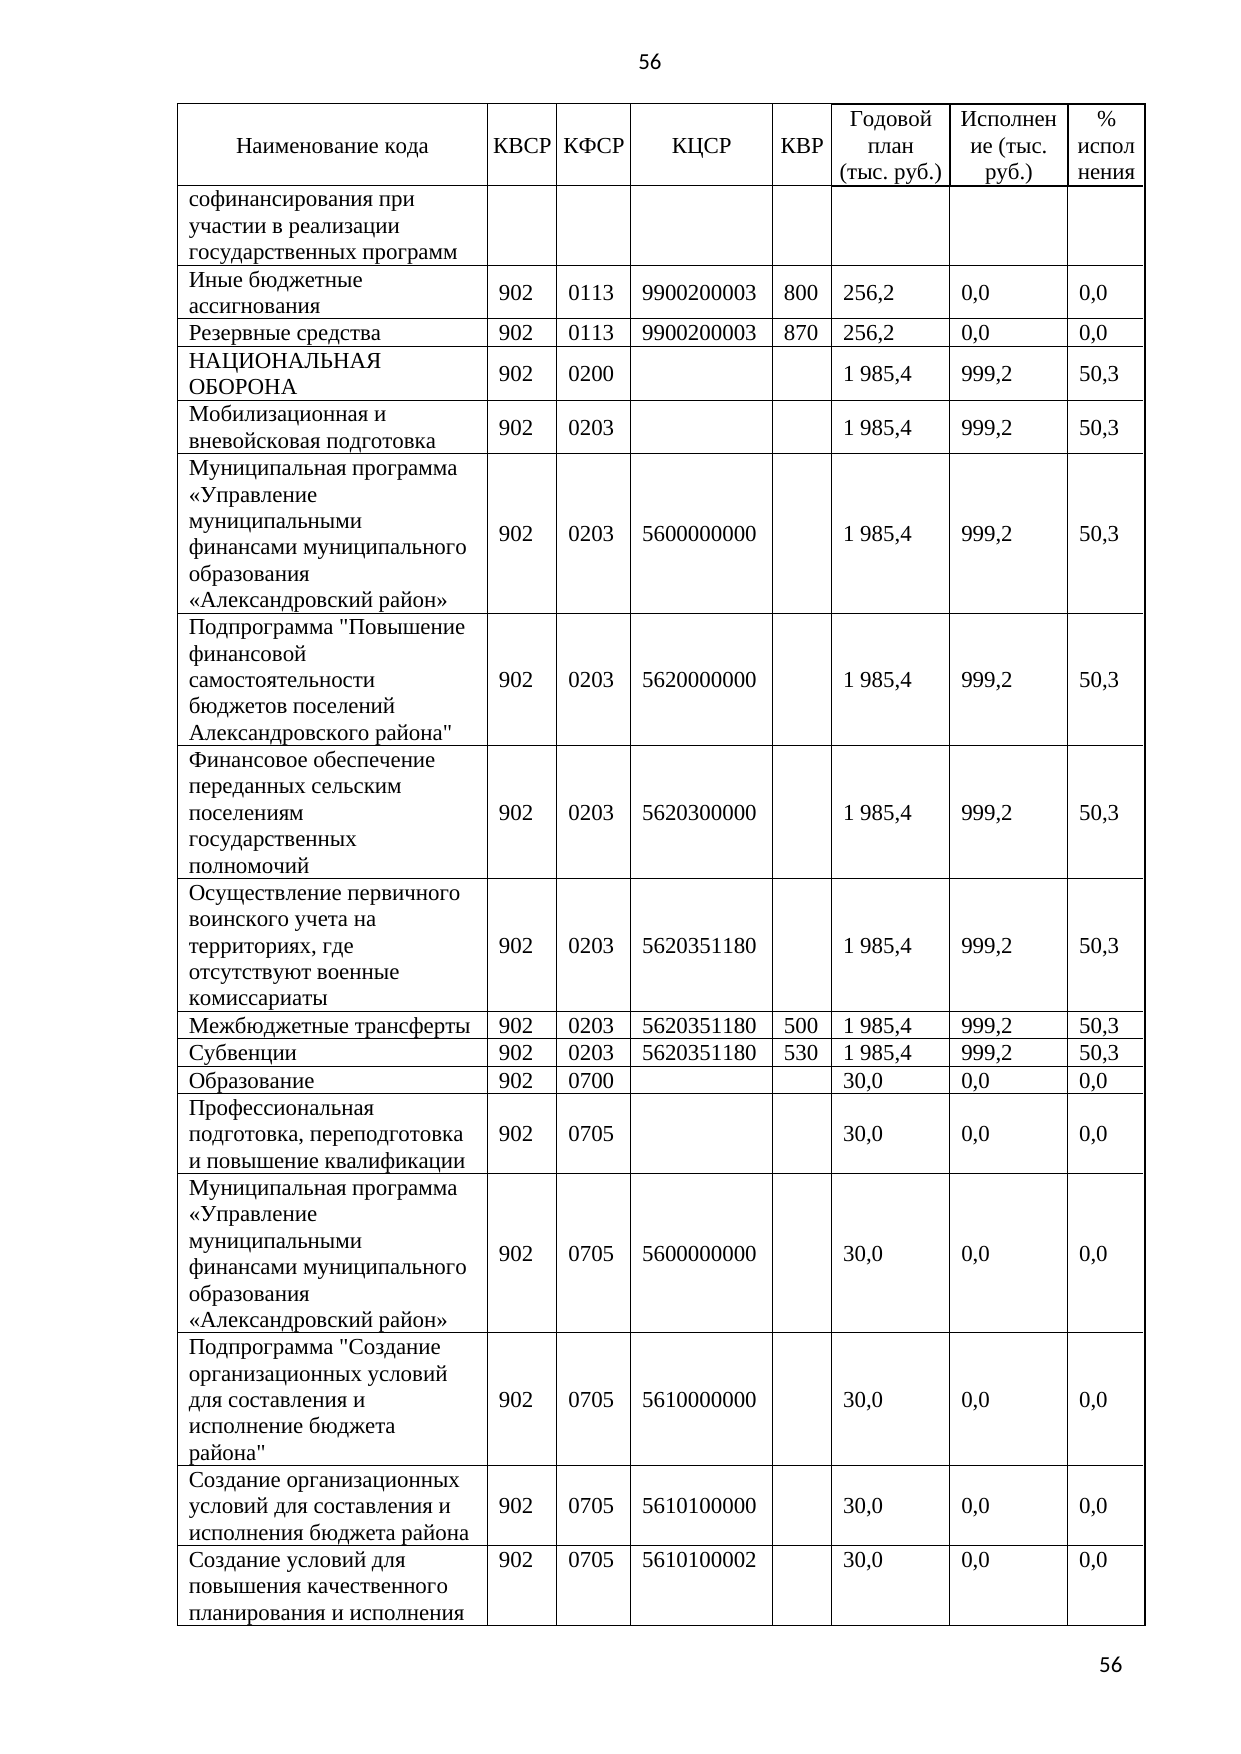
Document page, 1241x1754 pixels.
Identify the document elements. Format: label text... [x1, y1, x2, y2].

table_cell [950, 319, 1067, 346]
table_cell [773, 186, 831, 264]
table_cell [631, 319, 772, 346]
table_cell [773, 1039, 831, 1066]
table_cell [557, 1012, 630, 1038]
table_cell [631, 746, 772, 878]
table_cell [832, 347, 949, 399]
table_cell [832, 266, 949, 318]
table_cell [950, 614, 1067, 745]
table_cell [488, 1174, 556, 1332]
table_header КВР [773, 104, 831, 184]
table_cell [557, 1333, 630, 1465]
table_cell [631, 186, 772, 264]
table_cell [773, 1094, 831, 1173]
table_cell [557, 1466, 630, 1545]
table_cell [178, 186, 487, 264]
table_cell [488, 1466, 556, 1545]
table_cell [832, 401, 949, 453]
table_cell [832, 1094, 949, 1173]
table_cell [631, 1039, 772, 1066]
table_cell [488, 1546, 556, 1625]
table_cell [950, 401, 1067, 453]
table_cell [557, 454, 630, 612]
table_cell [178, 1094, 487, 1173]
table_header КФСР [557, 104, 630, 184]
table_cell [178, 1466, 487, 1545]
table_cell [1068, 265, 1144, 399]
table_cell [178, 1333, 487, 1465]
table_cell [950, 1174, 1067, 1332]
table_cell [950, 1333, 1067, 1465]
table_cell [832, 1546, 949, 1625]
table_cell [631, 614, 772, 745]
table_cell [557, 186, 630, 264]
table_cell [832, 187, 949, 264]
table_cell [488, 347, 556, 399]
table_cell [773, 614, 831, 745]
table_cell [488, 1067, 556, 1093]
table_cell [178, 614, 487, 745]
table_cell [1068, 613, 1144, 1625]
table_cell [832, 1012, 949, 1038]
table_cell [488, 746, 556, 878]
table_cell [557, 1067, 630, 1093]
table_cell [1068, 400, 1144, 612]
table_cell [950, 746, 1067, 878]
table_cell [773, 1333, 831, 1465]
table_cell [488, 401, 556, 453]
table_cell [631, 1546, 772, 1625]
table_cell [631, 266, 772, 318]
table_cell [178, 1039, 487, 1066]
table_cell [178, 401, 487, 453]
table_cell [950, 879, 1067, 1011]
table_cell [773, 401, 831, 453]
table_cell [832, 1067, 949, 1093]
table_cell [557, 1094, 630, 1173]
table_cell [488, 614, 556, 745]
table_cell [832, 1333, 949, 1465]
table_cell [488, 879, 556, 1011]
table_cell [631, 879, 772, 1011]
table_header Годовой план (тыс. руб.) [832, 105, 949, 184]
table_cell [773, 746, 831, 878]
table_header Наименование кода [178, 104, 487, 184]
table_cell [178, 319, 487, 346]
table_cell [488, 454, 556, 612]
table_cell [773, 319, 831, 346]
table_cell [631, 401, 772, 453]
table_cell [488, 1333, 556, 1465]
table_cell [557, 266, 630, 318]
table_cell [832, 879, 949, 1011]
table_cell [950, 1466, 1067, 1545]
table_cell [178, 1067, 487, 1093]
table_header КЦСР [631, 104, 772, 184]
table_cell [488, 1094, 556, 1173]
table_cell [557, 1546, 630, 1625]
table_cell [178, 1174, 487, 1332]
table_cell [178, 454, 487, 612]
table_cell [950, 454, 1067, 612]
table_header Исполнение (тыс. руб.) [951, 105, 1067, 184]
table_header % исполнения [1069, 105, 1144, 184]
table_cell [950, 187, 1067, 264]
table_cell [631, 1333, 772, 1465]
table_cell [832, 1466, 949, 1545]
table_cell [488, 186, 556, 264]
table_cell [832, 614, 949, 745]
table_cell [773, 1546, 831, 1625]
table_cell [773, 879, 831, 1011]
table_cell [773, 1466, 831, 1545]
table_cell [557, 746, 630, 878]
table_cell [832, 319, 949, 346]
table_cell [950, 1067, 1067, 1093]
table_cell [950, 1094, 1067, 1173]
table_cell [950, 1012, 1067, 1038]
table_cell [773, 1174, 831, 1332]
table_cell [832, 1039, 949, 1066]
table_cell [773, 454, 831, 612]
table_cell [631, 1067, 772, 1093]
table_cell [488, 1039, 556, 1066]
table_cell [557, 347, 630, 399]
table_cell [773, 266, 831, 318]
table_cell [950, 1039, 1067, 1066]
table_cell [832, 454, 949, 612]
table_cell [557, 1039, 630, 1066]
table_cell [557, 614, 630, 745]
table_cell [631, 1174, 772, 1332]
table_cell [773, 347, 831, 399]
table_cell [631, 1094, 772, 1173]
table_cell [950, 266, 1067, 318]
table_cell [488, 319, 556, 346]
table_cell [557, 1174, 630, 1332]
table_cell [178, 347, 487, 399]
table_header КВСР [488, 104, 556, 184]
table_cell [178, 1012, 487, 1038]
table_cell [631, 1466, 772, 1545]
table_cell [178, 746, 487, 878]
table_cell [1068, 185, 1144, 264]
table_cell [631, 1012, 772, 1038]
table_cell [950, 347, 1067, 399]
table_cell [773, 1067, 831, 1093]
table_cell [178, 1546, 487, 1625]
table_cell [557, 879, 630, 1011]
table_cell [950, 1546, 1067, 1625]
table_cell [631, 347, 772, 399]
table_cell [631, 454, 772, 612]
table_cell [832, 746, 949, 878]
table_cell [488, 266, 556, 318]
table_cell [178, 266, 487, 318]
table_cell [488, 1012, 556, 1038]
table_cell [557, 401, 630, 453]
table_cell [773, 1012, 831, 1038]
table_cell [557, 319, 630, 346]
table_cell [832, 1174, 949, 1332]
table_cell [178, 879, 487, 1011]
